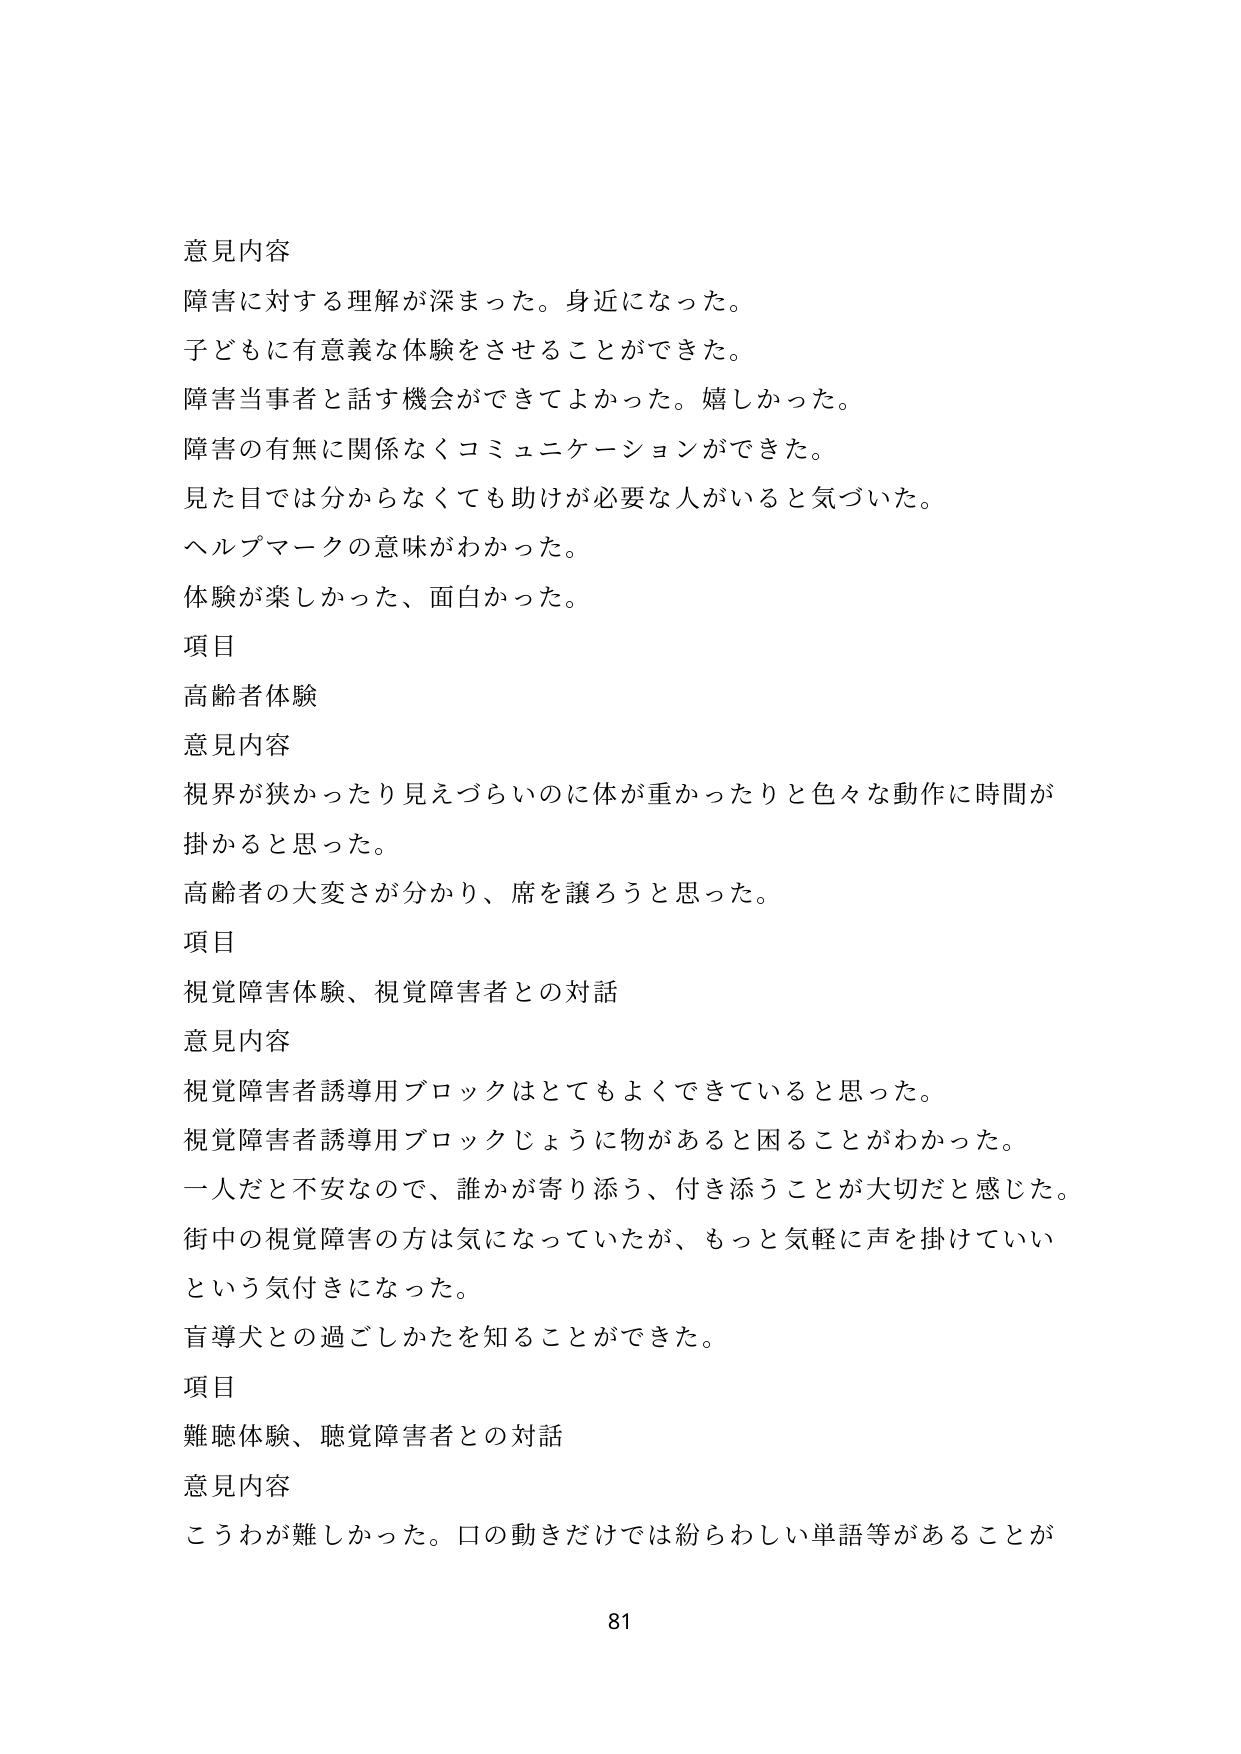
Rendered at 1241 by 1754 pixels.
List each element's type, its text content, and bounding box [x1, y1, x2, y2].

text 一人だと不安なので、誰かが寄り添う、付き添うことが大切だと感じた。 [183, 1163, 1057, 1213]
text 難聴体験、聴覚障害者との対話 [183, 1410, 1057, 1459]
text 項目 [183, 916, 1057, 966]
text 視覚障害体験、視覚障害者との対話 [183, 966, 1057, 1015]
text 高齢者の大変さが分かり、席を譲ろうと思った。 [183, 867, 1057, 916]
text 項目 [183, 620, 1057, 669]
text 障害当事者と話す機会ができてよかった。嬉しかった。 [183, 373, 1057, 423]
text 障害の有無に関係なくコミュニケーションができた。 [183, 423, 1057, 472]
text 視覚障害者誘導用ブロックはとてもよくできていると思った。 [183, 1064, 1057, 1114]
text 項目 [183, 1361, 1057, 1410]
text 意見内容 [183, 719, 1057, 768]
text 意見内容 [183, 1015, 1057, 1064]
text 意見内容 [183, 1459, 1057, 1509]
text 意見内容 [183, 225, 1057, 274]
text ヘルプマークの意味がわかった。 [183, 521, 1057, 571]
text 街中の視覚障害の方は気になっていたが、もっと気軽に声を掛けていいという気付きになった。 [183, 1213, 1057, 1311]
text 体験が楽しかった、面白かった。 [183, 571, 1057, 620]
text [183, 1509, 1057, 1558]
text 視覚障害者誘導用ブロックじょうに物があると困ることがわかった。 [183, 1114, 1057, 1163]
text 障害に対する理解が深まった。身近になった。 [183, 274, 1057, 324]
text 見た目では分からなくても助けが必要な人がいると気づいた。 [183, 472, 1057, 521]
text 視界が狭かったり見えづらいのに体が重かったりと色々な動作に時間が掛かると思った。 [183, 768, 1057, 867]
text 高齢者体験 [183, 669, 1057, 719]
text 子どもに有意義な体験をさせることができた。 [183, 324, 1057, 373]
text 盲導犬との過ごしかたを知ることができた。 [183, 1311, 1057, 1361]
